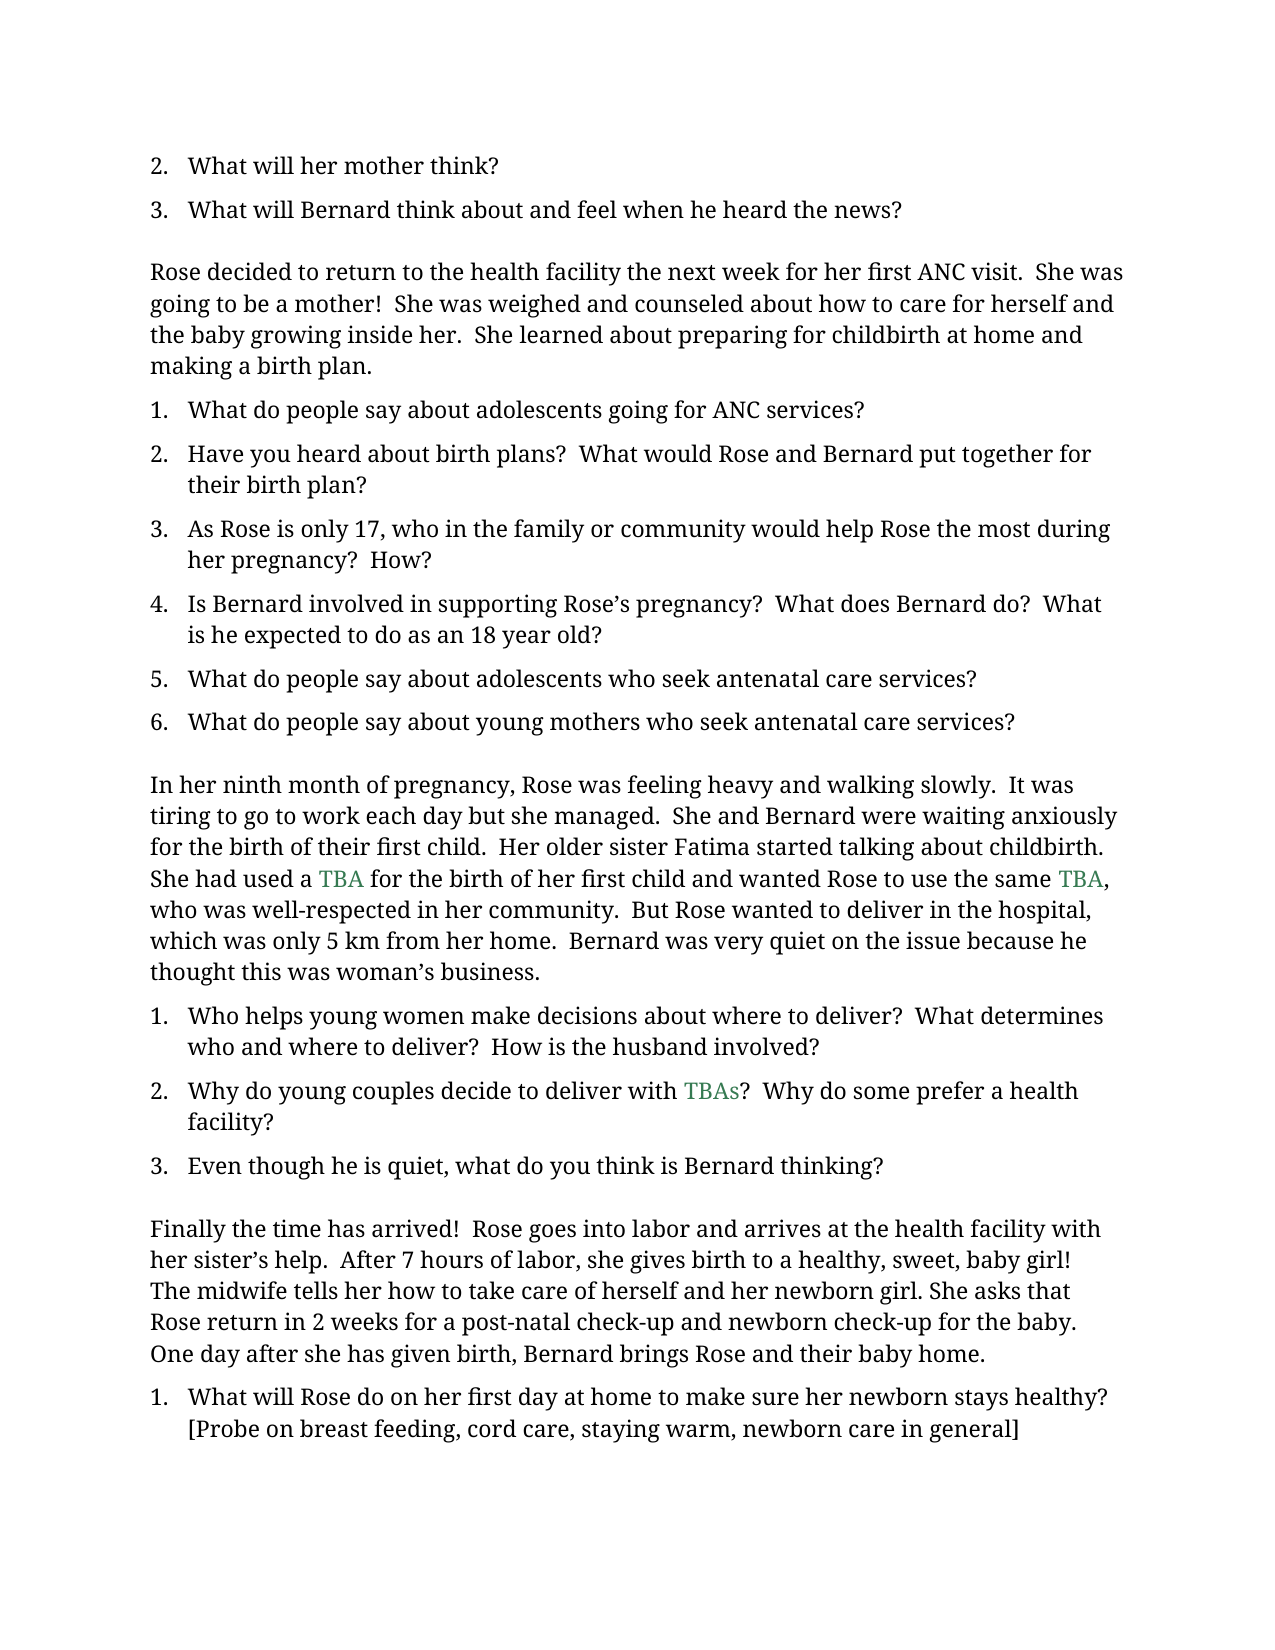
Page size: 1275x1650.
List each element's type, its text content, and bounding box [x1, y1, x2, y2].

list What do people say about young mothers who seek antenatal care services? [150, 706, 1125, 737]
list What do people say about adolescents who seek antenatal care services? [150, 662, 1125, 694]
list Have you heard about birth plans? What would Rose and Bernard put together for their birth plan? [150, 437, 1125, 500]
list Why do young couples decide to deliver with TBAs? Why do some prefer a health facility? [150, 1075, 1125, 1137]
text Rose decided to return to the health facility the next week for her first ANC visit. She was going to be a mother! She was weighed and counseled about how to care for herself and the baby growing inside her. She learned about preparing for childbirth at home and making a birth plan. [150, 256, 1125, 381]
list What will her mother think? [150, 150, 1125, 181]
list As Rose is only 17, who in the family or community would help Rose the most during her pregnancy? How? [150, 512, 1125, 575]
list Even though he is quiet, what do you think is Bernard thinking? [150, 1150, 1125, 1181]
list Who helps young women make decisions about where to deliver? What determines who and where to deliver? How is the husband involved? [150, 1000, 1125, 1062]
list What will Bernard think about and feel when he heard the news? [150, 194, 1125, 225]
text In her ninth month of pregnancy, Rose was feeling heavy and walking slowly. It was tiring to go to work each day but she managed. She and Bernard were waiting anxiously for the birth of their first child. Her older sister Fatima started talking about childbirth. She had used a TBA for the birth of her first child and wanted Rose to use the same TBA, who was well-respected in her community. But Rose wanted to deliver in the hospital, which was only 5 km from her home. Bernard was very quiet on the issue because he thought this was woman’s business. [150, 769, 1125, 987]
list What will Rose do on her first day at home to make sure her newborn stays healthy? [Probe on breast feeding, cord care, staying warm, newborn care in general] [150, 1381, 1125, 1444]
text Finally the time has arrived! Rose goes into labor and arrives at the health facility with her sister’s help. After 7 hours of labor, she gives birth to a healthy, sweet, baby girl! The midwife tells her how to take care of herself and her newborn girl. She asks that Rose return in 2 weeks for a post-natal check-up and newborn check-up for the baby. One day after she has given birth, Bernard brings Rose and their baby home. [150, 1212, 1125, 1369]
list Is Bernard involved in supporting Rose’s pregnancy? What does Bernard do? What is he expected to do as an 18 year old? [150, 587, 1125, 650]
list What do people say about adolescents going for ANC services? [150, 394, 1125, 425]
